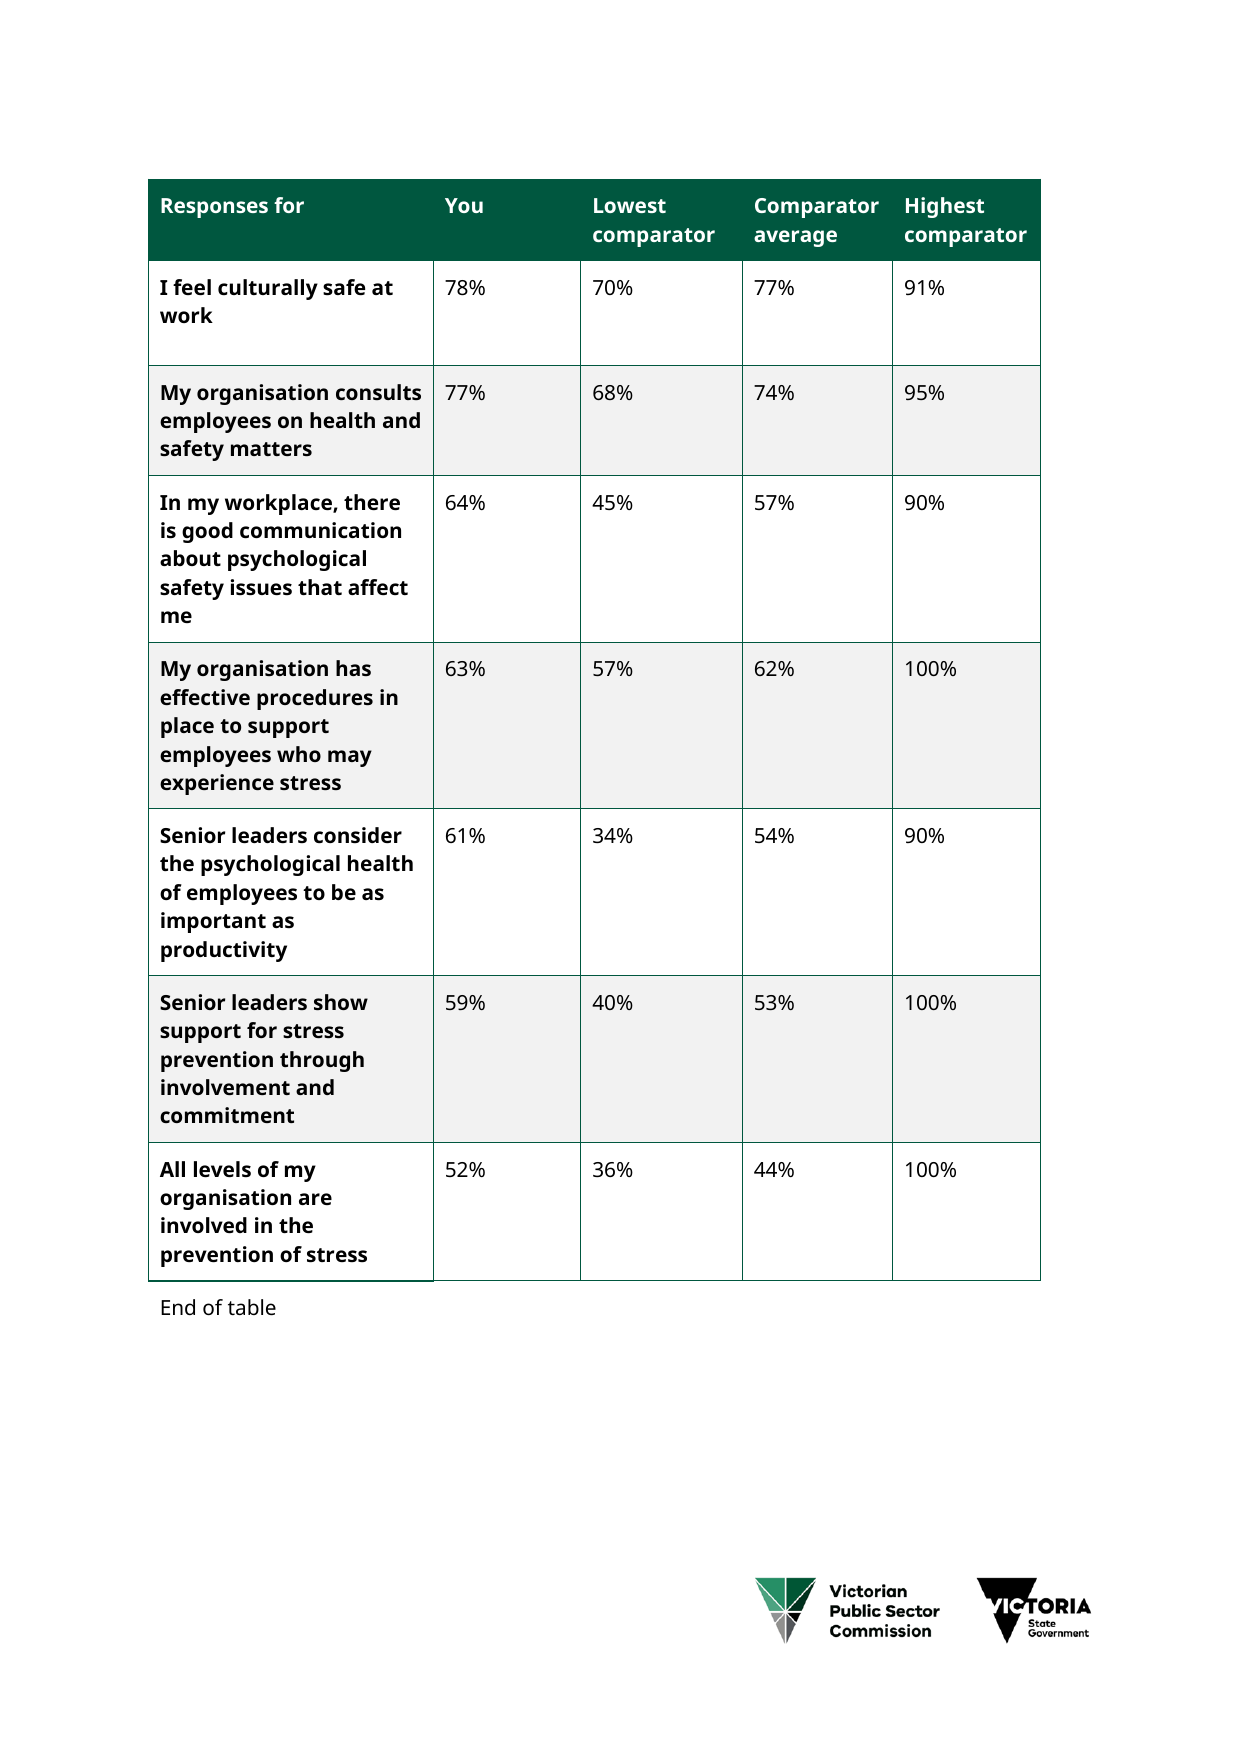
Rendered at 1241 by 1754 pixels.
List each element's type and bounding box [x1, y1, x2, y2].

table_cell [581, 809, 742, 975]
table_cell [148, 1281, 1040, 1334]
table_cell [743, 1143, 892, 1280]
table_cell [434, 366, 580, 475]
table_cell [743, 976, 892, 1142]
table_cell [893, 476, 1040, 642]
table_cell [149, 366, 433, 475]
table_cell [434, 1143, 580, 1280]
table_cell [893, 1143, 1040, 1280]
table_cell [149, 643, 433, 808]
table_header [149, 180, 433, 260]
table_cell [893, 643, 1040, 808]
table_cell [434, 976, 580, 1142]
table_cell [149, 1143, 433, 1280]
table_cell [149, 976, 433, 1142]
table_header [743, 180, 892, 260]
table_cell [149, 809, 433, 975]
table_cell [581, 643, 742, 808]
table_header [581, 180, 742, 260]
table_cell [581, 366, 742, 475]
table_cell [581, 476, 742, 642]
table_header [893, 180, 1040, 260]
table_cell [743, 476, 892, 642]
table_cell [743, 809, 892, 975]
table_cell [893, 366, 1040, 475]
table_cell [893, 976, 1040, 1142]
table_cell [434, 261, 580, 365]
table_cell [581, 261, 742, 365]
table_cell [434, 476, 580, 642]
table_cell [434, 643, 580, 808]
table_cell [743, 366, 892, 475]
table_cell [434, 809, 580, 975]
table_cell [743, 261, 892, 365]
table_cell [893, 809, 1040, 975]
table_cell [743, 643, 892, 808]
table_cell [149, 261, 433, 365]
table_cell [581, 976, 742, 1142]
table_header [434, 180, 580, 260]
picture [754, 1577, 1093, 1645]
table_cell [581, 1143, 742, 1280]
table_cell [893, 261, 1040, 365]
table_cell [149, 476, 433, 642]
